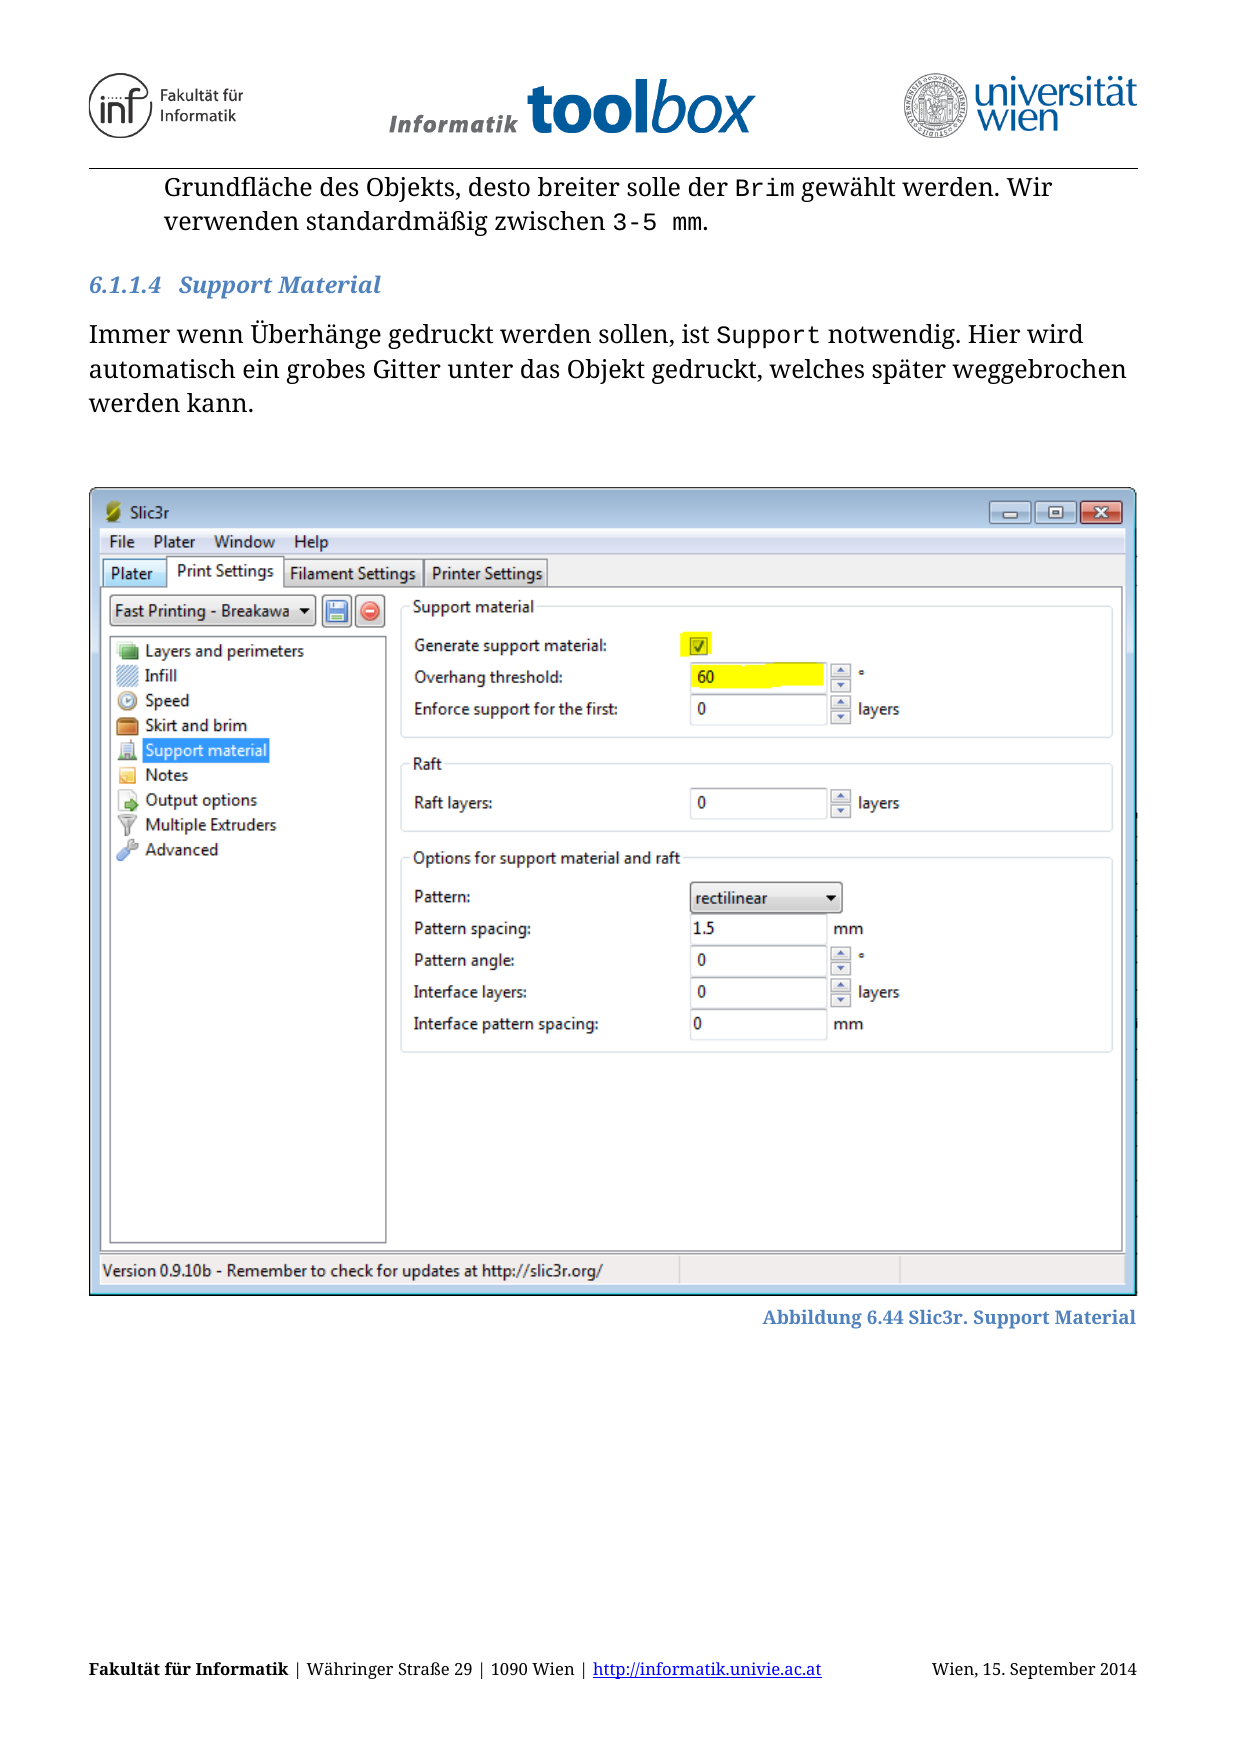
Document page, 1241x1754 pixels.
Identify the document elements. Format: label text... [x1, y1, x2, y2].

text Immer wenn Überhänge gedruckt werden sollen, ist Support notwendig. Hier wird automatisch ein grobes Gitter unter das Objekt gedruckt, welches später weggebrochen werden kann. [89, 317, 1138, 419]
picture [89, 487, 1138, 1296]
picture [88, 73, 1137, 138]
subtitle Support Material [89, 269, 1138, 300]
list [126, 169, 1138, 238]
